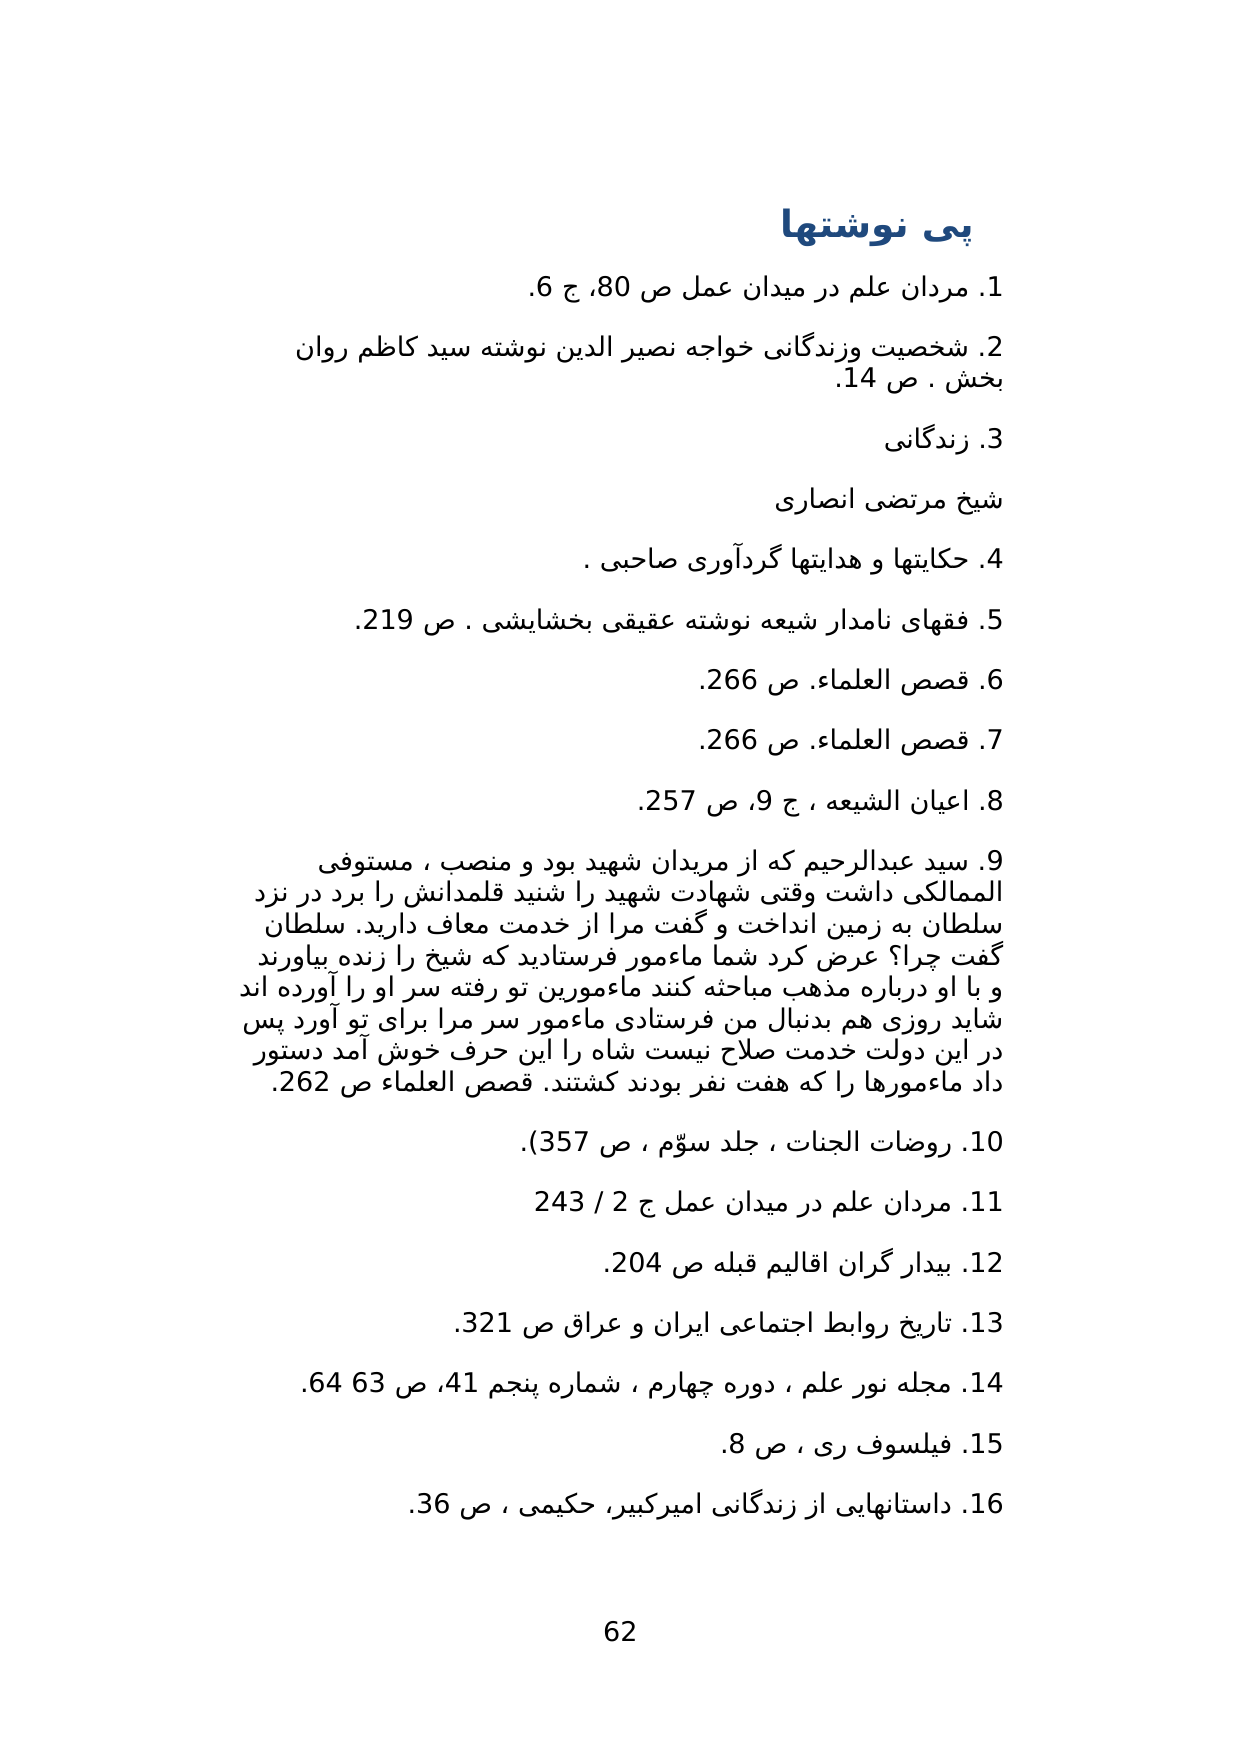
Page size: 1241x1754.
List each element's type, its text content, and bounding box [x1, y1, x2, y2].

text 9. سید عبدالرحیم که از مریدان شهید بود و منصب ، مستوفی الممالکی داشت وقتی شهادت شهید را شنید قلمدانش را برد در نزد سلطان به زمین انداخت و گفت مرا از خدمت معاف دارید. سلطان گفت چرا؟ عرض کرد شما ماءمور فرستادید که شیخ را زنده بیاورند و با او درباره مذهب مباحثه کنند ماءمورین تو رفته سر او را آورده اند شاید روزی هم بدنبال من فرستادی ماءمور سر مرا برای تو آورد پس در این دولت خدمت صلاح نیست شاه را این حرف خوش آمد دستور داد ماءمورها را که هفت نفر بودند کشتند. قصص العلماء ص 262. [236, 845, 1004, 1098]
text 16. داستانهایی از زندگانی امیرکبیر، حکیمی ، ص 36. [236, 1488, 1004, 1520]
text 4. حکایتها و هدایتها گردآوری صاحبی . [236, 544, 1004, 575]
text 5. فقهای نامدار شیعه نوشته عقیقی بخشایشی . ص 219. [236, 604, 1004, 636]
text 11. مردان علم در میدان عمل ج 2 / 243 [236, 1187, 1004, 1218]
text 1. مردان علم در میدان عمل ص 80، ج 6. [236, 271, 1004, 302]
subtitle پی نوشتها [236, 202, 1004, 246]
text 6. قصص العلماء. ص 266. [236, 664, 1004, 696]
text 3. زندگانی [236, 423, 1004, 454]
text شیخ مرتضی انصاری [236, 483, 1004, 515]
text 12. بیدار گران اقالیم قبله ص 204. [236, 1247, 1004, 1279]
text 13. تاریخ روابط اجتماعی ایران و عراق ص 321. [236, 1307, 1004, 1339]
text 14. مجله نور علم ، دوره چهارم ، شماره پنجم 41، ص 63 64. [236, 1368, 1004, 1399]
text 10. روضات الجنات ، جلد سوّم ، ص 357). [236, 1126, 1004, 1158]
text 7. قصص العلماء. ص 266. [236, 724, 1004, 756]
text 2. شخصیت وزندگانی خواجه نصیر الدین نوشته سید کاظم روان بخش . ص 14. [236, 331, 1004, 394]
text 8. اعیان الشیعه ، ج 9، ص 257. [236, 785, 1004, 816]
text 15. فیلسوف ری ، ص 8. [236, 1428, 1004, 1459]
